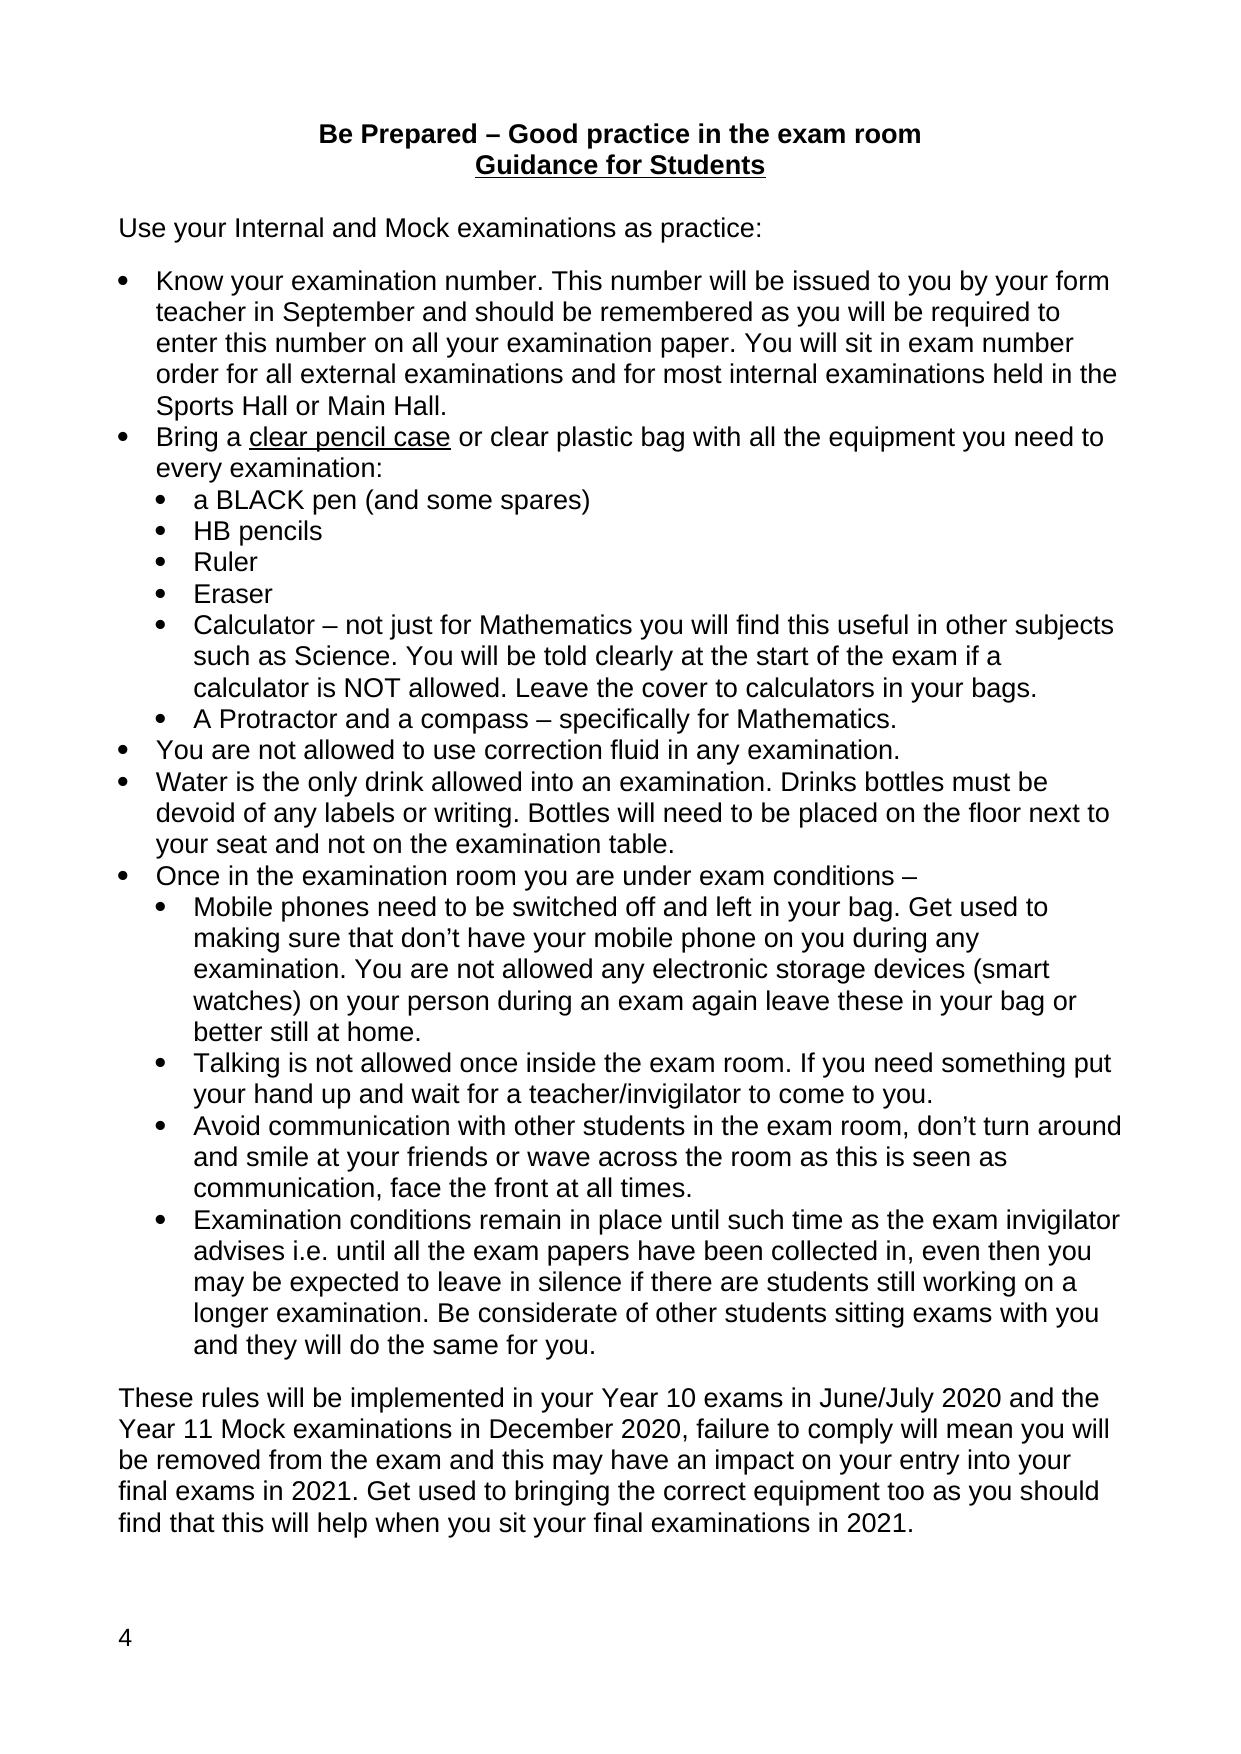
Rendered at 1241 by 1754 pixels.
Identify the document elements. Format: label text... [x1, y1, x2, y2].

list Know your examination number. This number will be issued to you by your form teacher in September and should be remembered as you will be required to enter this number on all your examination paper. You will sit in exam number order for all external examinations and for most internal examinations held in the Sports Hall or Main Hall. [118, 265, 1122, 421]
list Bring a clear pencil case or clear plastic bag with all the equipment you need to every examination: [118, 421, 1122, 484]
text Be Prepared – Good practice in the exam room [118, 118, 1122, 149]
text These rules will be implemented in your Year 10 exams in June/July 2020 and the Year 11 Mock examinations in December 2020, failure to comply will mean you will be removed from the exam and this may have an impact on your entry into your final exams in 2021. Get used to bringing the correct equipment too as you should find that this will help when you sit your final examinations in 2021. [118, 1382, 1122, 1538]
list Calculator – not just for Mathematics you will find this useful in other subjects such as Science. You will be told clearly at the start of the exam if a calculator is NOT allowed. Leave the cover to calculators in your bags. [156, 609, 1122, 703]
list A Protractor and a compass – specifically for Mathematics. [156, 703, 1122, 734]
list HB pencils [156, 515, 1122, 546]
list You are not allowed to use correction fluid in any examination. [118, 734, 1122, 766]
list Talking is not allowed once inside the exam room. If you need something put your hand up and wait for a teacher/invigilator to come to you. [156, 1047, 1122, 1110]
list Mobile phones need to be switched off and left in your bag. Get used to making sure that don’t have your mobile phone on you during any examination. You are not allowed any electronic storage devices (smart watches) on your person during an exam again leave these in your bag or better still at home. [156, 891, 1122, 1047]
list Ruler [156, 546, 1122, 578]
list Water is the only drink allowed into an examination. Drinks bottles must be devoid of any labels or writing. Bottles will need to be placed on the floor next to your seat and not on the examination table. [118, 766, 1122, 859]
list Examination conditions remain in place until such time as the exam invigilator advises i.e. until all the exam papers have been collected in, even then you may be expected to leave in silence if there are students still working on a longer examination. Be considerate of other students sitting exams with you and they will do the same for you. [156, 1204, 1122, 1360]
text Guidance for Students [118, 149, 1122, 181]
list Once in the examination room you are under exam conditions – [118, 859, 1122, 891]
text Use your Internal and Mock examinations as practice: [118, 212, 1122, 243]
list Eraser [156, 578, 1122, 609]
list a BLACK pen (and some spares) [156, 484, 1122, 515]
list Avoid communication with other students in the exam room, don’t turn around and smile at your friends or wave across the room as this is seen as communication, face the front at all times. [156, 1110, 1122, 1204]
